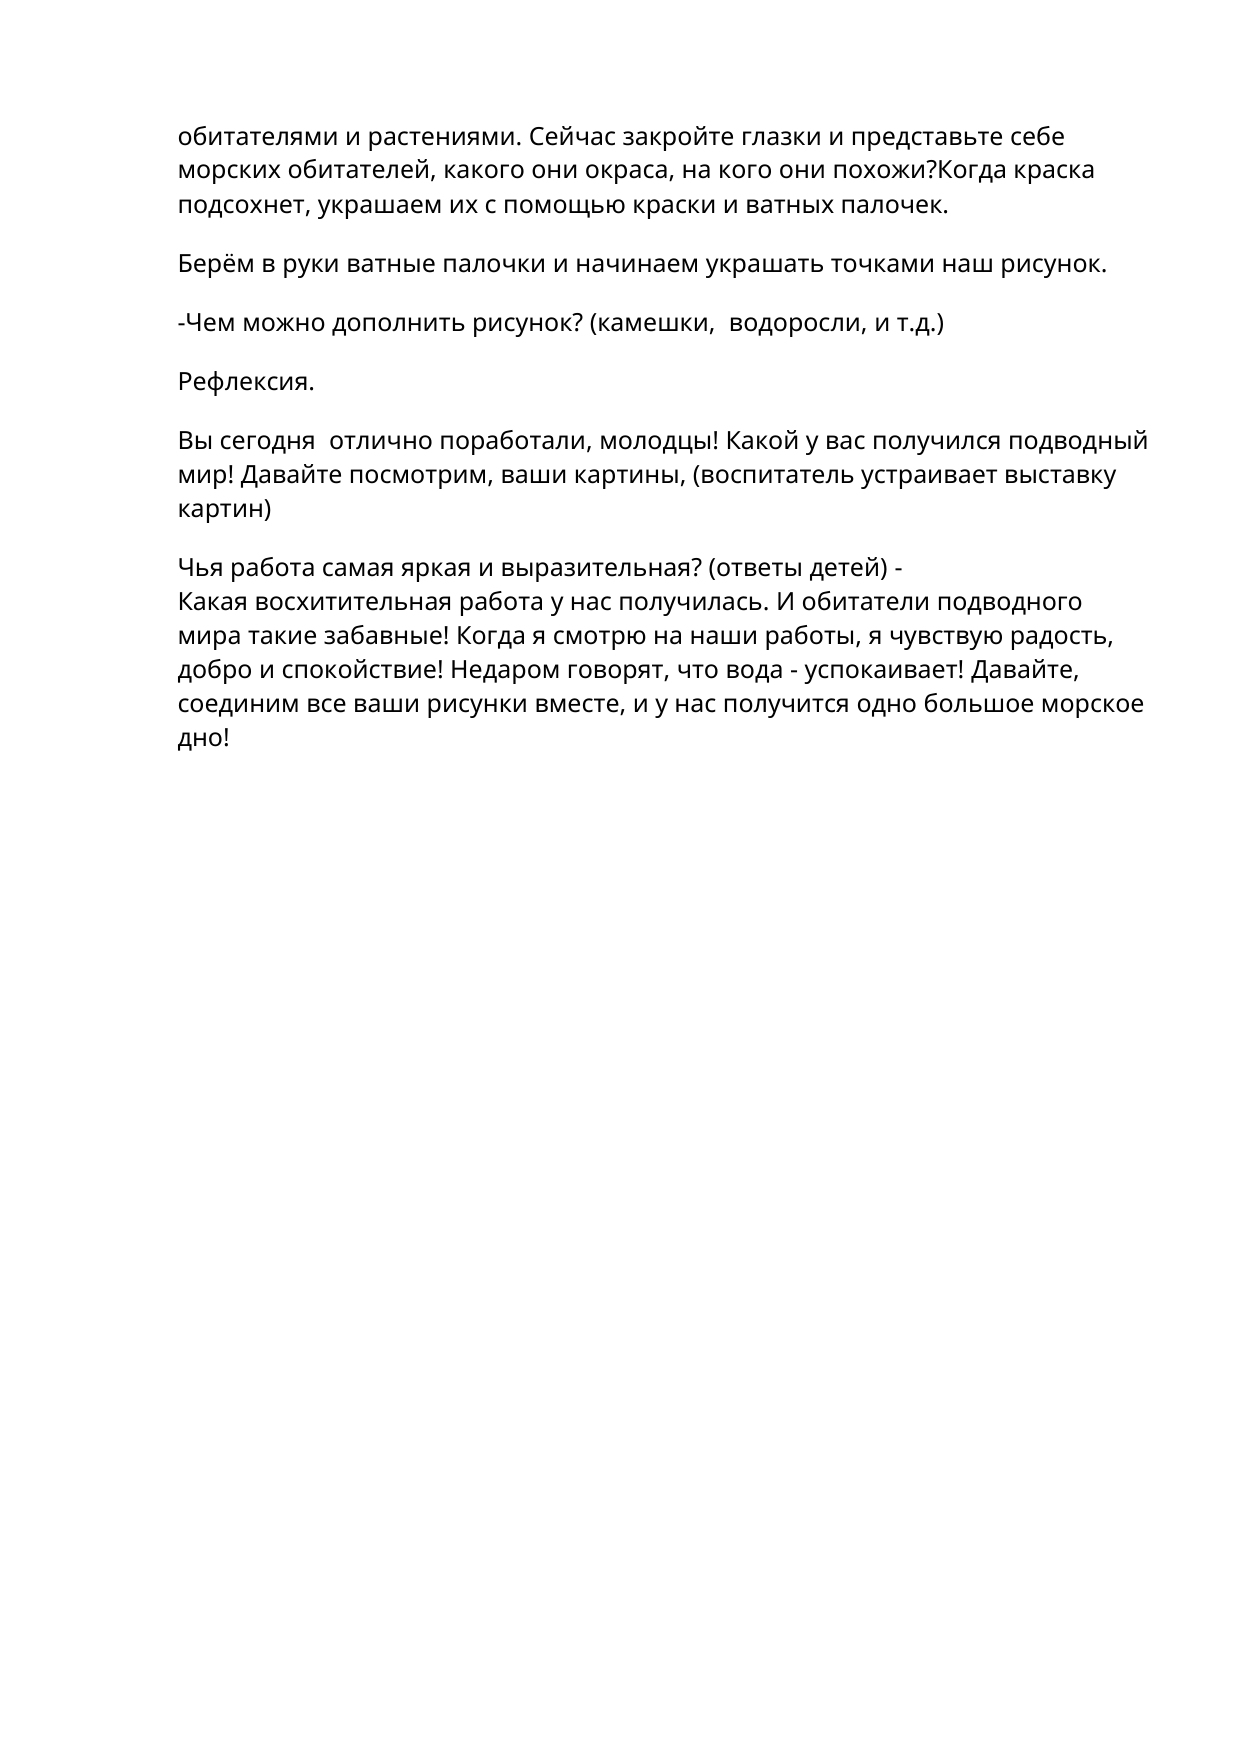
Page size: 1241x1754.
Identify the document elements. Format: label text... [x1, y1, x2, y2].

text Вы сегодня отлично поработали, молодцы! Какой у вас получился подводный мир! Давайте посмотрим, ваши картины, (воспитатель устраивает выставку картин) [177, 422, 1152, 525]
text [177, 118, 1152, 220]
text Чья работа самая яркая и выразительная? (ответы детей) - Какая восхитительная работа у нас получилась. И обитатели подводного мира такие забавные! Когда я смотрю на наши работы, я чувствую радость, добро и спокойствие! Недаром говорят, что вода - успокаивает! Давайте, соединим все ваши рисунки вместе, и у нас получится одно большое морское дно! [177, 550, 1152, 754]
text Рефлексия. [177, 363, 1152, 397]
text -Чем можно дополнить рисунок? (камешки, водоросли, и т.д.) [177, 304, 1152, 338]
text Берём в руки ватные палочки и начинаем украшать точками наш рисунок. [177, 245, 1152, 279]
